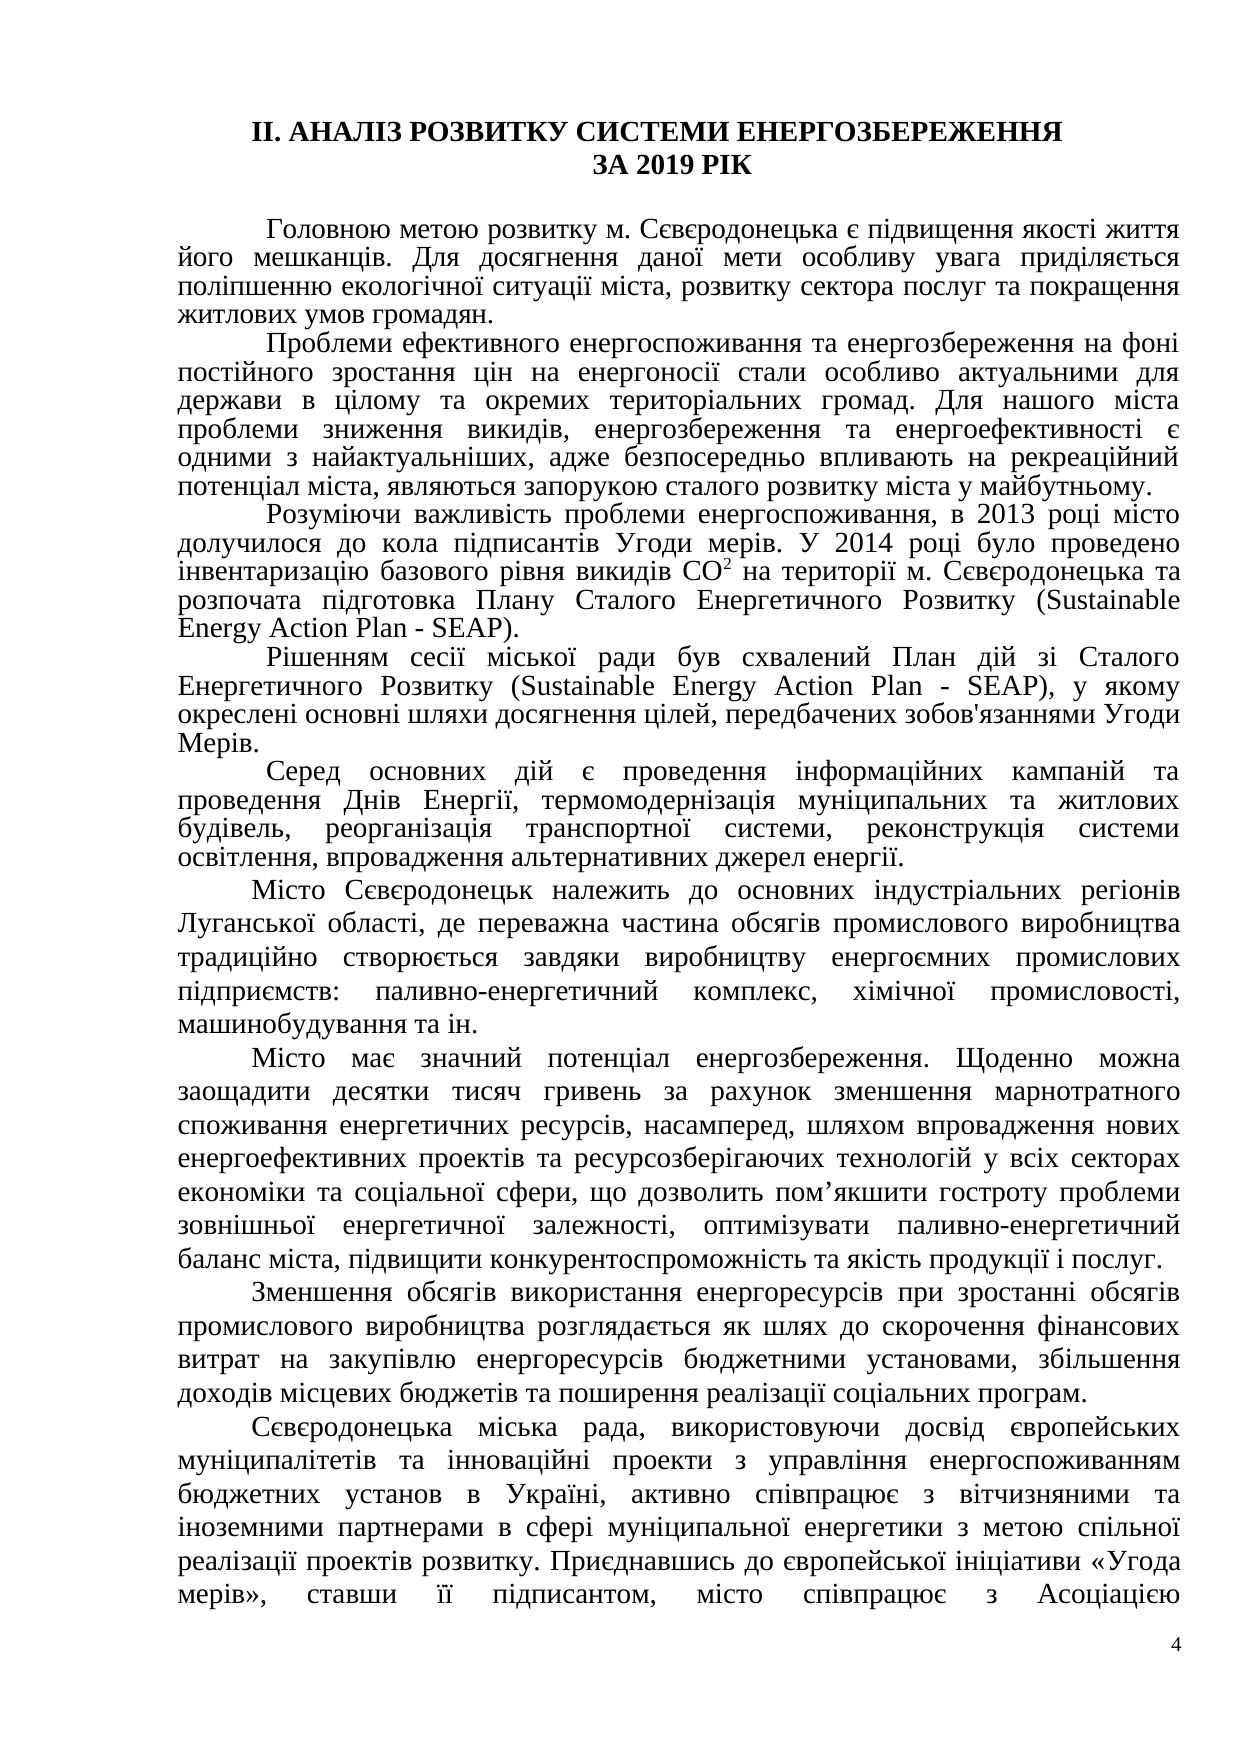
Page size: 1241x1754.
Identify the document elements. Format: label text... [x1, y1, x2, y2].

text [177, 1409, 1181, 1610]
text Головною метою розвитку м. Сєвєродонецька є підвищення якості життя його мешканців. Для досягнення даної мети особливу увага приділяється поліпшенню екологічної ситуації міста, розвитку сектора послуг та покращення житлових умов громадян. [177, 216, 1180, 330]
text Проблеми ефективного енергоспоживання та енергозбереження на фоні постійного зростання цін на енергоносії стали особливо актуальними для держави в цілому та окремих територіальних громад. Для нашого міста проблеми зниження викидів, енергозбереження та енергоефективності є одними з найактуальніших, адже безпосередньо впливають на рекреаційний потенціал міста, являються запорукою сталого розвитку міста у майбутньому. [177, 330, 1180, 501]
text Місто Сєвєродонецьк належить до основних індустріальних регіонів Луганської області, де переважна частина обсягів промислового виробництва традиційно створюється завдяки виробництву енергоємних промислових підприємств: паливно-енергетичний комплекс, хімічної промисловості, машинобудування та ін. [177, 872, 1181, 1040]
text Зменшення обсягів використання енергоресурсів при зростанні обсягів промислового виробництва розглядається як шлях до скорочення фінансових витрат на закупівлю енергоресурсів бюджетними установами, збільшення доходів місцевих бюджетів та поширення реалізації соціальних програм. [177, 1274, 1181, 1409]
text Розуміючи важливість проблеми енергоспоживання, в 2013 році місто долучилося до кола підписантів Угоди мерів. У 2014 році було проведено інвентаризацію базового рівня викидів CO2 на території м. Сєвєродонецька та розпочата підготовка Плану Сталого Енергетичного Розвитку (Sustainable Energy Action Plan - SEAP). [177, 501, 1181, 644]
subtitle ІI. АНАЛІЗ РОЗВИТКУ СИСТЕМИ ЕНЕРГОЗБЕРЕЖЕННЯ ЗА 2019 РІК [236, 114, 1078, 181]
text Серед основних дій є проведення інформаційних кампаній та проведення Днів Енергії, термомодернізація муніципальних та житлових будівель, реорганізація транспортної системи, реконструкція системи освітлення, впровадження альтернативних джерел енергії. [177, 758, 1180, 872]
text Місто має значний потенціал енергозбереження. Щоденно можна заощадити десятки тисяч гривень за рахунок зменшення марнотратного споживання енергетичних ресурсів, насамперед, шляхом впровадження нових енергоефективних проектів та ресурсозберігаючих технологій у всіх секторах економіки та соціальної сфери, що дозволить пом’якшити гостроту проблеми зовнішньої енергетичної залежності, оптимізувати паливно-енергетичний баланс міста, підвищити конкурентоспроможність та якість продукції і послуг. [177, 1040, 1181, 1274]
text Рішенням сесії міської ради був схвалений План дій зі Сталого Енергетичного Розвитку (Sustainable Energy Action Plan - SEAP), у якому окреслені основні шляхи досягнення цілей, передбачених зобов'язаннями Угоди Мерів. [177, 644, 1181, 758]
